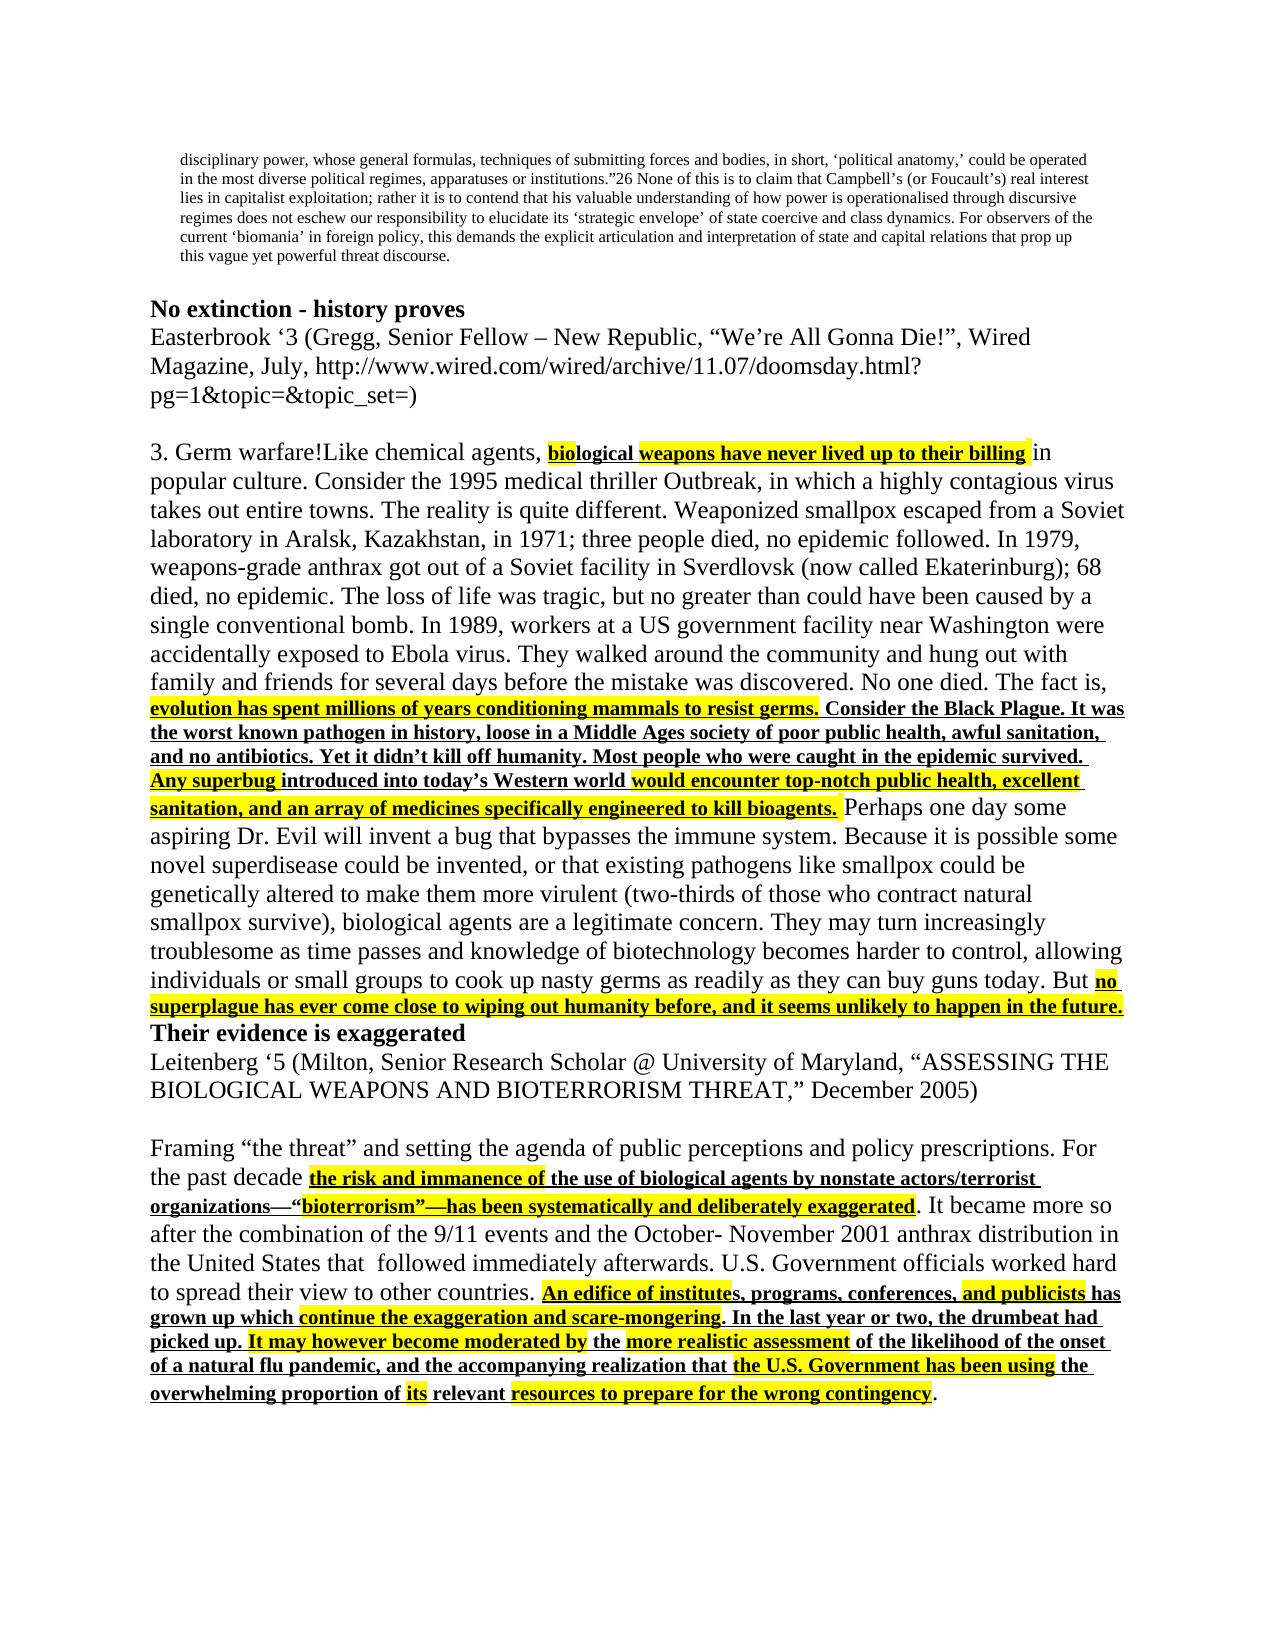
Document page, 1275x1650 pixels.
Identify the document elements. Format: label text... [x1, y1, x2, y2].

subtitle Their evidence is exaggerated [150, 1018, 1125, 1047]
text Leitenberg ‘5 (Milton, Senior Research Scholar @ University of Maryland, “ASSESSING THE BIOLOGICAL WEAPONS AND BIOTERRORISM THREAT,” December 2005) [150, 1047, 1125, 1104]
text 3. Germ warfare!Like chemical agents, biological weapons have never lived up to their billing in popular culture. Consider the 1995 medical thriller Outbreak, in which a highly contagious virus takes out entire towns. The reality is quite different. Weaponized smallpox escaped from a Soviet laboratory in Aralsk, Kazakhstan, in 1971; three people died, no epidemic followed. In 1979, weapons-grade anthrax got out of a Soviet facility in Sverdlovsk (now called Ekaterinburg); 68 died, no epidemic. The loss of life was tragic, but no greater than could have been caused by a single conventional bomb. In 1989, workers at a US government facility near Washington were accidentally exposed to Ebola virus. They walked around the community and hung out with family and friends for several days before the mistake was discovered. No one died. The fact is, evolution has spent millions of years conditioning mammals to resist germs. Consider the Black Plague. It was the worst known pathogen in history, loose in a Middle Ages society of poor public health, awful sanitation, and no antibiotics. Yet it didn’t kill off humanity. Most people who were caught in the epidemic survived. Any superbug introduced into today’s Western world would encounter top-notch public health, excellent sanitation, and an array of medicines specifically engineered to kill bioagents. Perhaps one day some aspiring Dr. Evil will invent a bug that bypasses the immune system. Because it is possible some novel superdisease could be invented, or that existing pathogens like smallpox could be genetically altered to make them more virulent (two-thirds of those who contract natural smallpox survive), biological agents are a legitimate concern. They may turn increasingly troublesome as time passes and knowledge of biotechnology becomes harder to control, allowing individuals or small groups to cook up nasty germs as readily as they can buy guns today. But no superplague has ever come close to wiping out humanity before, and it seems unlikely to happen in the future. [150, 718, 1125, 1018]
text Easterbrook ‘3 (Gregg, Senior Fellow – New Republic, “We’re All Gonna Die!”, Wired Magazine, July, http://www.wired.com/wired/archive/11.07/doomsday.html?pg=1&topic=&topic_set=) [150, 322, 1125, 409]
subtitle No extinction - history proves [150, 294, 1125, 322]
text 3. Germ warfare!Like chemical agents, biological weapons have never lived up to their billing in popular culture. Consider the 1995 medical thriller Outbreak, in which a highly contagious virus takes out entire towns. The reality is quite different. Weaponized smallpox escaped from a Soviet laboratory in Aralsk, Kazakhstan, in 1971; three people died, no epidemic followed. In 1979, weapons-grade anthrax got out of a Soviet facility in Sverdlovsk (now called Ekaterinburg); 68 died, no epidemic. The loss of life was tragic, but no greater than could have been caused by a single conventional bomb. In 1989, workers at a US government facility near Washington were accidentally exposed to Ebola virus. They walked around the community and hung out with family and friends for several days before the mistake was discovered. No one died. The fact is, evolution has spent millions of years conditioning mammals to resist germs. Consider the Black Plague. It was the worst known pathogen in history, loose in a Middle Ages society of poor public health, awful sanitation, and no antibiotics. Yet it didn’t kill off humanity. Most people who were caught in the epidemic survived. Any superbug introduced into today’s Western world would encounter top-notch public health, excellent sanitation, and an array of medicines specifically engineered to kill bioagents. Perhaps one day some aspiring Dr. Evil will invent a bug that bypasses the immune system. Because it is possible some novel superdisease could be invented, or that existing pathogens like smallpox could be genetically altered to make them more virulent (two-thirds of those who contract natural smallpox survive), biological agents are a legitimate concern. They may turn increasingly troublesome as time passes and knowledge of biotechnology becomes harder to control, allowing individuals or small groups to cook up nasty germs as readily as they can buy guns today. But no superplague has ever come close to wiping out humanity before, and it seems unlikely to happen in the future. [150, 437, 1125, 717]
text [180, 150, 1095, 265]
text Framing “the threat” and setting the agenda of public perceptions and policy prescriptions. For the past decade the risk and immanence of the use of biological agents by nonstate actors/terrorist organizations—“bioterrorism”—has been systematically and deliberately exaggerated. It became more so after the combination of the 9/11 events and the October- November 2001 anthrax distribution in the United States that followed immediately afterwards. U.S. Government officials worked hard to spread their view to other countries. An edifice of institutes, programs, conferences, and publicists has grown up which continue the exaggeration and scare-mongering. In the last year or two, the drumbeat had picked up. It may however become moderated by the more realistic assessment of the likelihood of the onset of a natural flu pandemic, and the accompanying realization that the U.S. Government has been using the overwhelming proportion of its relevant resources to prepare for the wrong contingency. [150, 1133, 1125, 1406]
